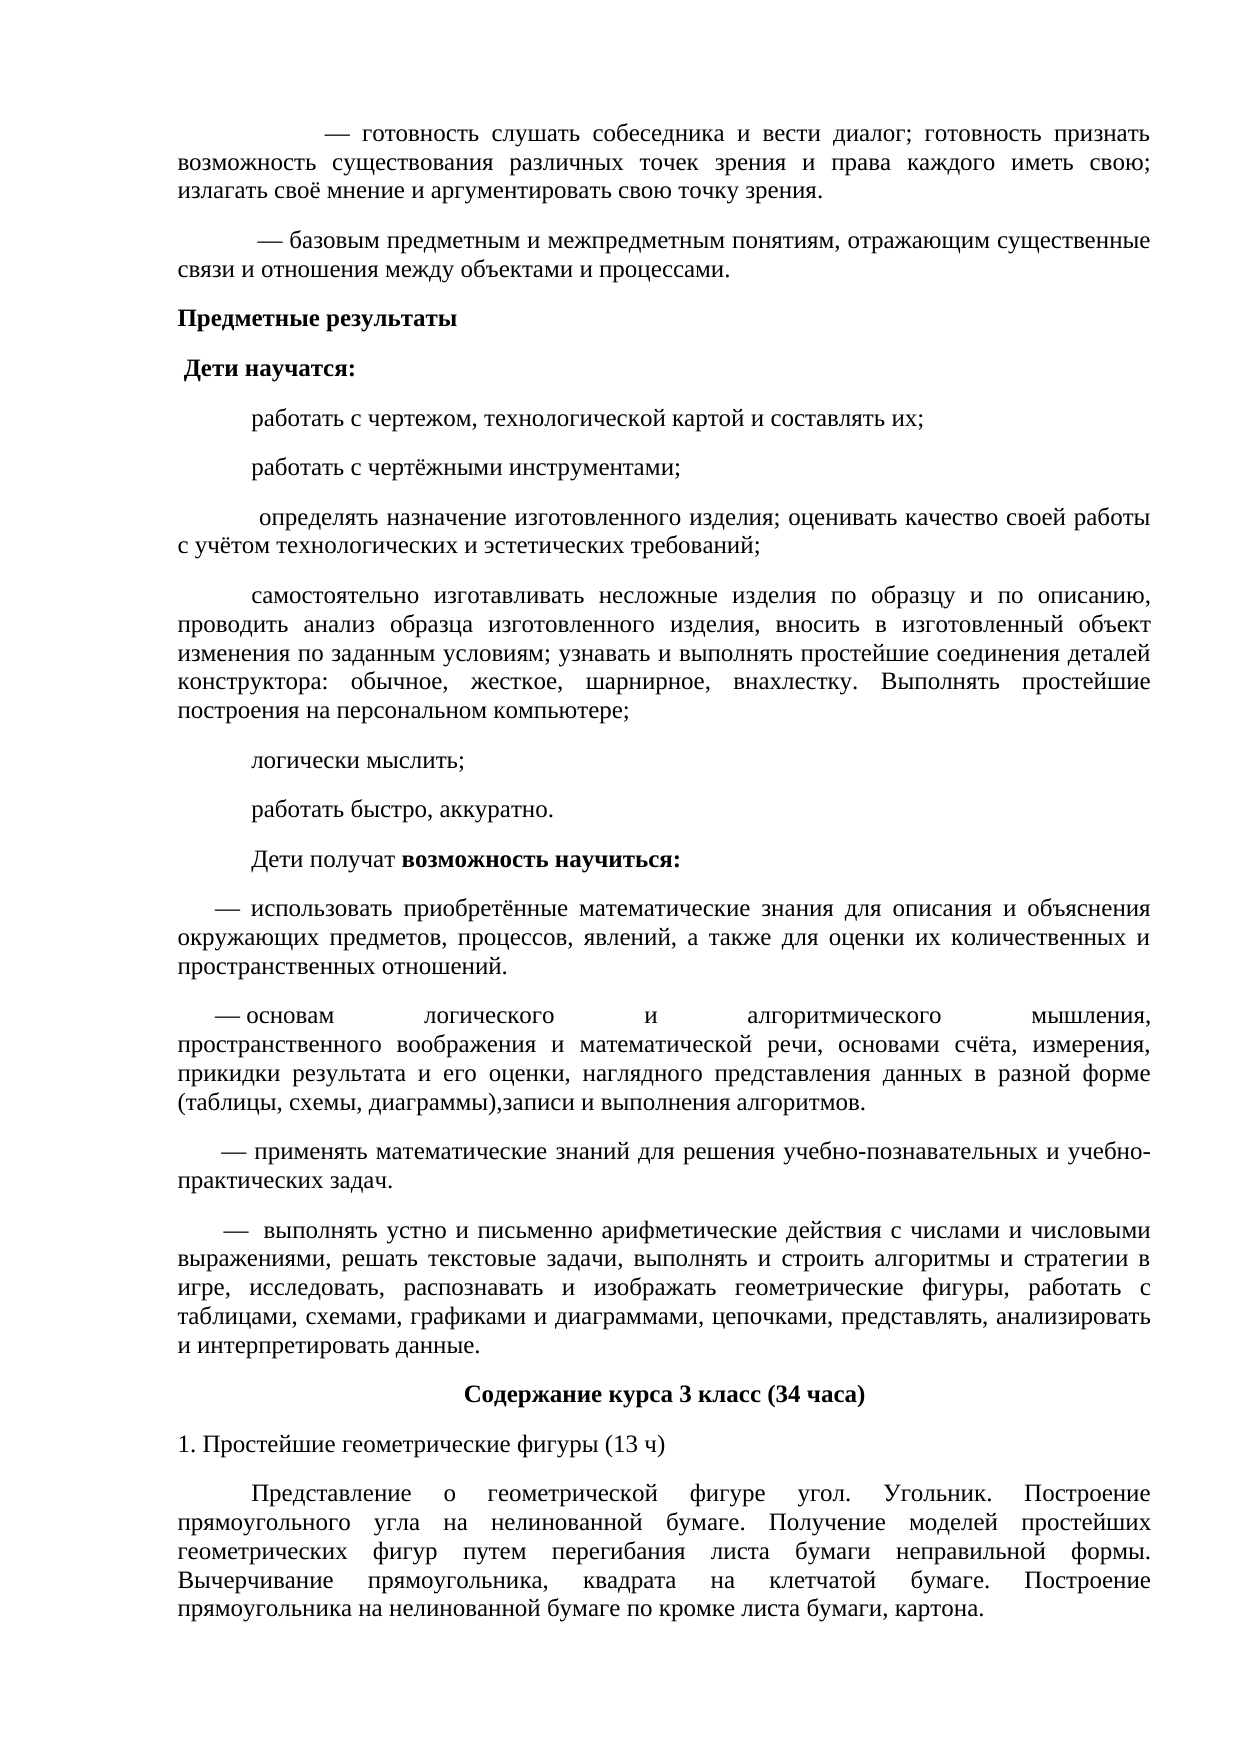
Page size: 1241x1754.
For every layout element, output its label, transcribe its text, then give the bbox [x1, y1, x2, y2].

text — готовность слушать собеседника и вести диалог; готовность признать возможность существования различных точек зрения и права каждого иметь свою; излагать своё мнение и аргументировать свою точку зрения. [177, 118, 1152, 204]
text — основам логического и алгоритмического мышления, пространственного воображения и математической речи, основами счёта, измерения, прикидки результата и его оценки, наглядного представления данных в разной форме (таблицы, схемы, диаграммы),записи и выполнения алгоритмов. [177, 1001, 1152, 1116]
text — выполнять устно и письменно арифметические действия с числами и числовыми выражениями, решать текстовые задачи, выполнять и строить алгоритмы и стратегии в игре, исследовать, распознавать и изображать геометрические фигуры, работать с таблицами, схемами, графиками и диаграммами, цепочками, представлять, анализировать и интерпретировать данные. [177, 1215, 1152, 1358]
text самостоятельно изготавливать несложные изделия по образцу и по описанию, проводить анализ образца изготовленного изделия, вносить в изготовленный объект изменения по заданным условиям; узнавать и выполнять простейшие соединения деталей конструктора: обычное, жесткое, шарнирное, внахлестку. Выполнять простейшие построения на персональном компьютере; [177, 580, 1152, 724]
text Предметные результаты [177, 303, 1152, 332]
text Представление о геометрической фигуре угол. Угольник. Построение прямоугольного угла на нелинованной бумаге. Получение моделей простейших геометрических фигур путем перегибания листа бумаги неправильной формы. Вычерчивание прямоугольника, квадрата на клетчатой бумаге. Построение прямоугольника на нелинованной бумаге по кромке листа бумаги, картона. [177, 1478, 1152, 1622]
text работать с чертежом, технологической картой и составлять их; [177, 403, 1152, 431]
text логически мыслить; [177, 745, 1152, 773]
text 1. Простейшие геометрические фигуры (13 ч) [177, 1429, 1152, 1458]
text — базовым предметным и межпредметным понятиям, отражающим существенные связи и отношения между объектами и процессами. [177, 225, 1152, 283]
text — применять математические знаний для решения учебно-познавательных и учебно-практических задач. [177, 1136, 1152, 1194]
text работать быстро, аккуратно. [177, 794, 1152, 823]
text Содержание курса 3 класс (34 часа) [177, 1379, 1152, 1408]
text работать с чертёжными инструментами; [177, 452, 1152, 481]
text Дети научатся: [177, 353, 1152, 382]
text — использовать приобретённые математические знания для описания и объяснения окружающих предметов, процессов, явлений, а также для оценки их количественных и пространственных отношений. [177, 893, 1152, 980]
text определять назначение изготовленного изделия; оценивать качество своей работы с учётом технологических и эстетических требований; [177, 502, 1152, 559]
text Дети получат возможность научиться: [177, 844, 1152, 873]
